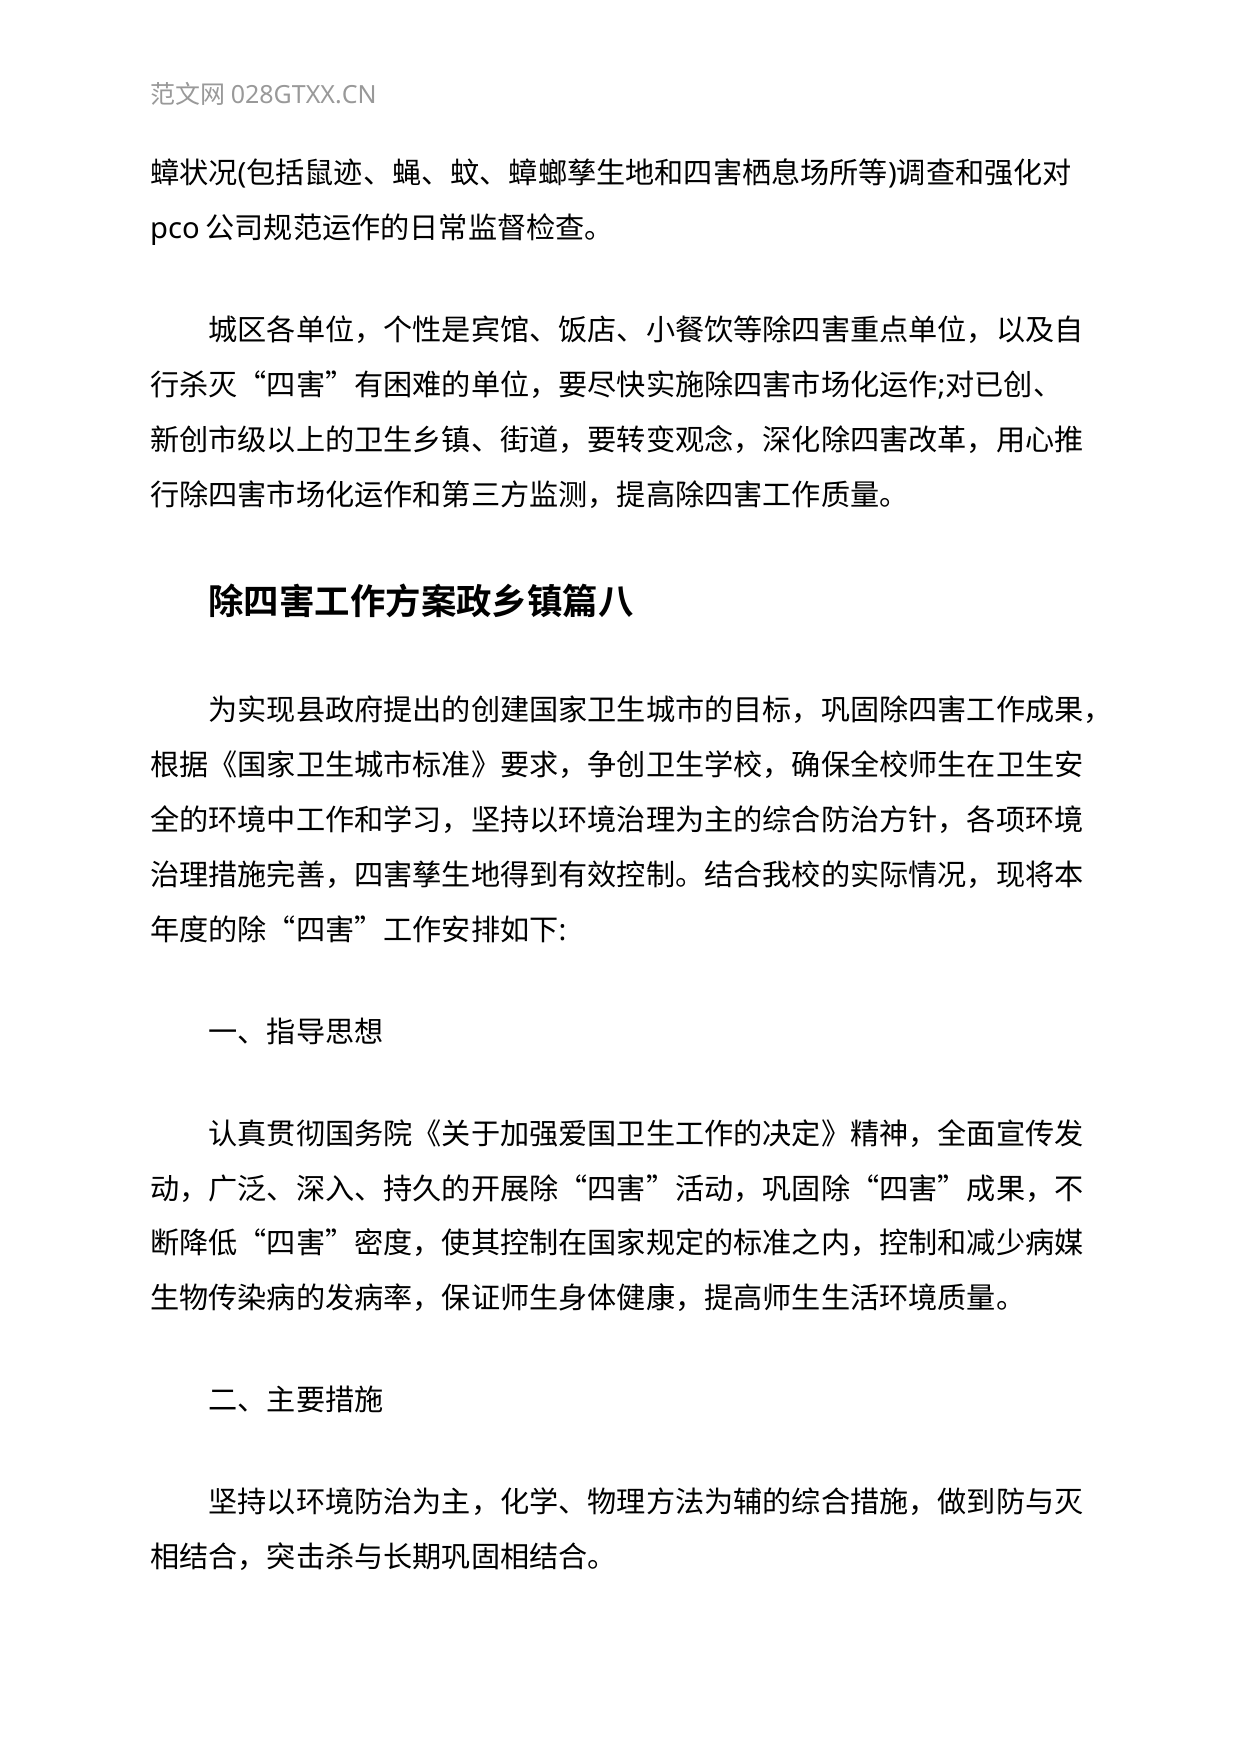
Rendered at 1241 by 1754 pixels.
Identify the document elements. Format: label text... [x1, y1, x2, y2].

text 认真贯彻国务院《关于加强爱国卫生工作的决定》精神，全面宣传发动，广泛、深入、持久的开展除“四害”活动，巩固除“四害”成果，不断降低“四害”密度，使其控制在国家规定的标准之内，控制和减少病媒生物传染病的发病率，保证师生身体健康，提高师生生活环境质量。 [150, 1110, 1090, 1317]
text 除四害工作方案政乡镇篇八 [150, 573, 1090, 625]
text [150, 150, 1090, 247]
text 一、指导思想 [150, 1008, 1090, 1051]
text 二、主要措施 [150, 1377, 1090, 1419]
text 城区各单位，个性是宾馆、饭店、小餐饮等除四害重点单位，以及自行杀灭“四害”有困难的单位，要尽快实施除四害市场化运作;对已创、新创市级以上的卫生乡镇、街道，要转变观念，深化除四害改革，用心推行除四害市场化运作和第三方监测，提高除四害工作质量。 [150, 307, 1090, 514]
text 坚持以环境防治为主，化学、物理方法为辅的综合措施，做到防与灭相结合，突击杀与长期巩固相结合。 [150, 1478, 1090, 1576]
text 为实现县政府提出的创建国家卫生城市的目标，巩固除四害工作成果，根据《国家卫生城市标准》要求，争创卫生学校，确保全校师生在卫生安全的环境中工作和学习，坚持以环境治理为主的综合防治方针，各项环境治理措施完善，四害孳生地得到有效控制。结合我校的实际情况，现将本年度的除“四害”工作安排如下: [150, 687, 1090, 949]
